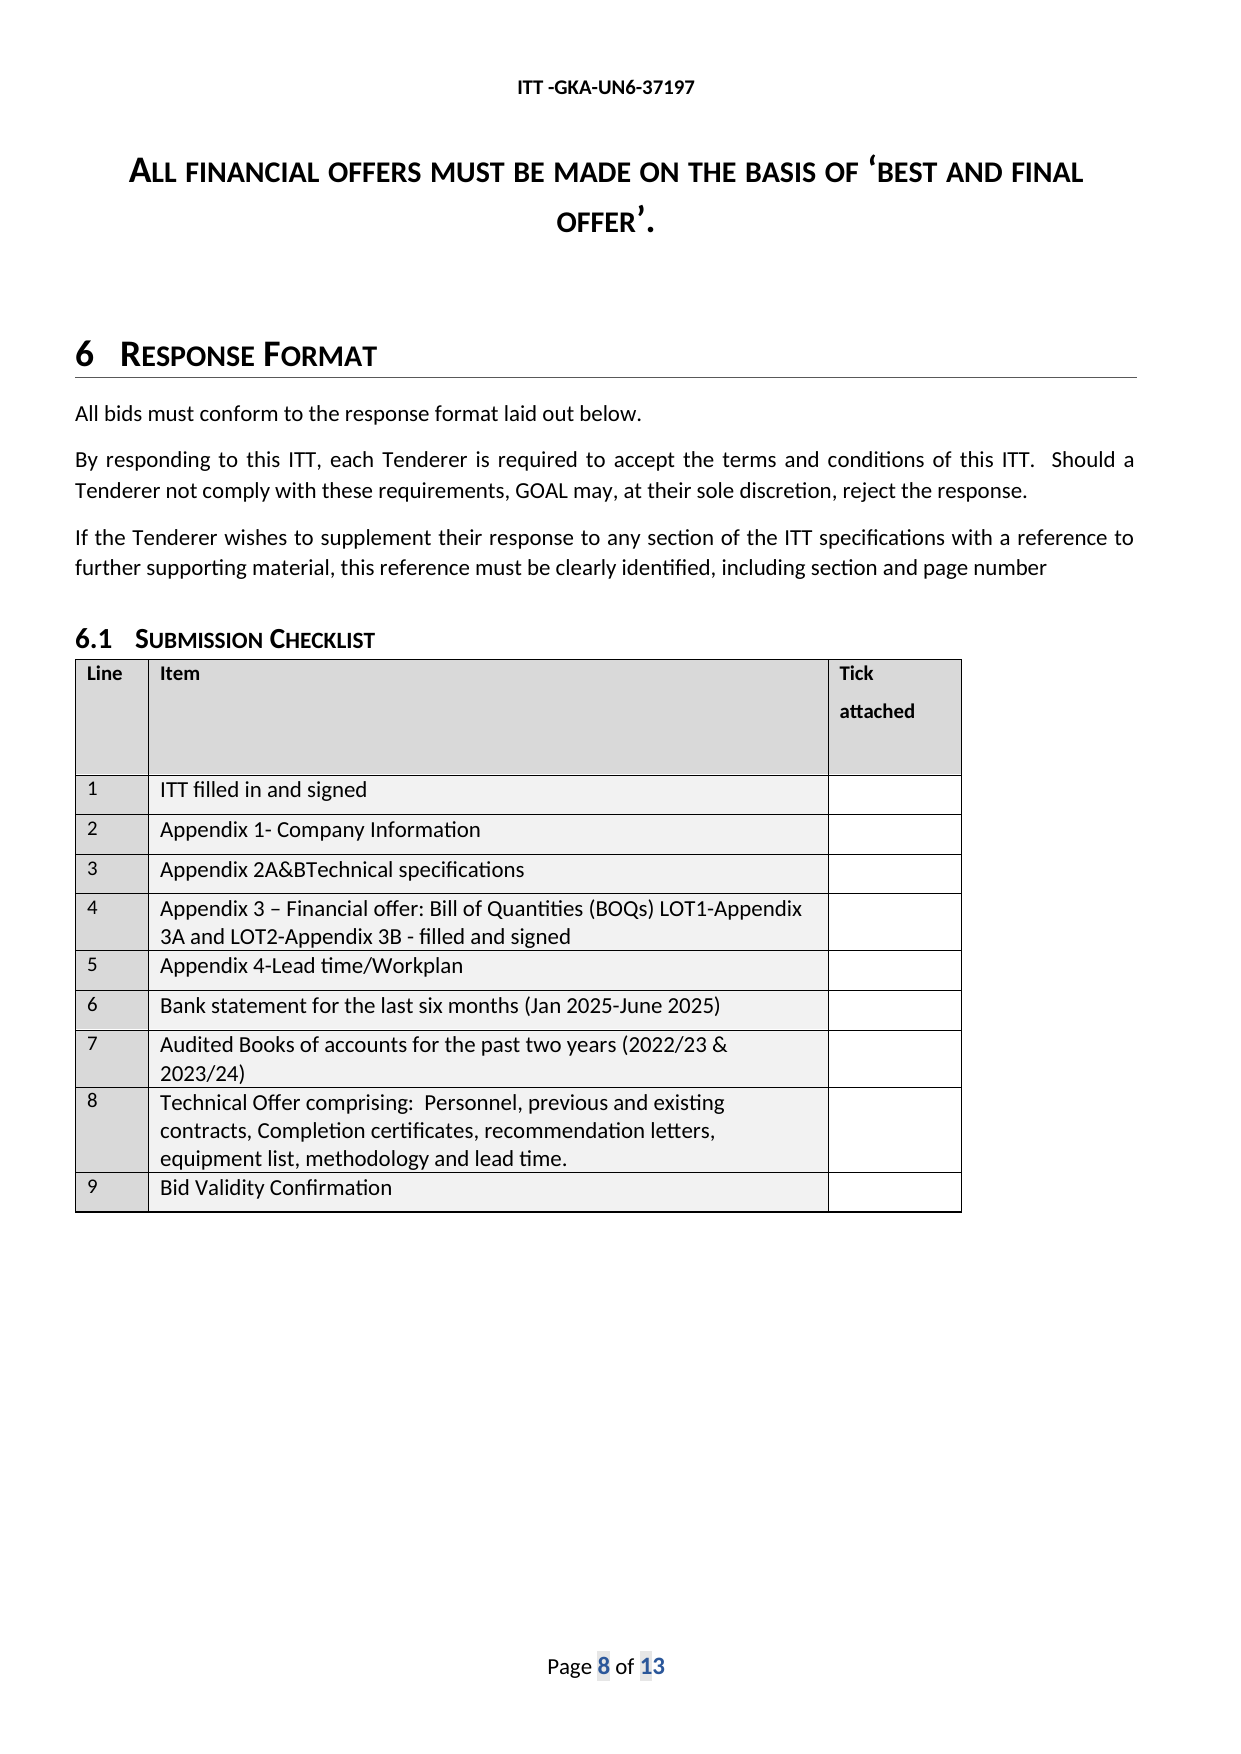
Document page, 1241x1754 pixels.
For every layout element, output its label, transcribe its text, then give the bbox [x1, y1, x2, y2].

table_cell 1 [76, 776, 148, 814]
text If the Tenderer wishes to supplement their response to any section of the ITT specifications with a reference to further supporting material, this reference must be clearly identified, including section and page number [75, 523, 1137, 581]
table_cell [829, 991, 961, 1029]
table_cell 8 [76, 1088, 148, 1172]
table_cell 6 [76, 991, 148, 1029]
table_cell Bid Validity Confirmation [149, 1173, 828, 1211]
text All bids must conform to the response format laid out below. [75, 399, 1137, 427]
table_cell Appendix 2A&BTechnical specifications [149, 855, 828, 893]
table_cell ITT filled in and signed [149, 776, 828, 814]
table_cell 7 [76, 1031, 148, 1087]
table_header Item [149, 660, 828, 774]
table_cell [829, 951, 961, 990]
table_cell [829, 1088, 961, 1172]
table_cell 9 [76, 1173, 148, 1211]
table_cell 2 [76, 815, 148, 854]
table_cell Bank statement for the last six months (Jan 2025-June 2025) [149, 991, 828, 1029]
table_cell Appendix 1- Company Information [149, 815, 828, 854]
table_cell 5 [76, 951, 148, 990]
table_header Tick attached [829, 660, 961, 774]
text By responding to this ITT, each Tenderer is required to accept the terms and conditions of this ITT. Should a Tenderer not comply with these requirements, GOAL may, at their sole discretion, reject the response. [75, 446, 1137, 504]
table_cell [829, 1173, 961, 1211]
table_cell Appendix 3 – Financial offer: Bill of Quantities (BOQs) LOT1-Appendix 3A and LOT2-Appendix 3B - filled and signed [149, 894, 828, 950]
table_cell 4 [76, 894, 148, 950]
table_cell [829, 855, 961, 893]
table_header Line [76, 660, 148, 774]
subtitle Submission Checklist [75, 621, 1137, 656]
table_cell [829, 894, 961, 950]
text All financial offers must be made on the basis of ‘best and final offer’. [75, 146, 1137, 241]
table_cell [829, 1031, 961, 1087]
table_cell Audited Books of accounts for the past two years (2022/23 & 2023/24) [149, 1031, 828, 1087]
table_cell [829, 776, 961, 814]
subtitle Response Format [75, 329, 1137, 377]
table_cell Appendix 4-Lead time/Workplan [149, 951, 828, 990]
table_cell Technical Offer comprising: Personnel, previous and existing contracts, Completion certificates, recommendation letters, equipment list, methodology and lead time. [149, 1088, 828, 1172]
table_cell [829, 815, 961, 854]
table_cell 3 [76, 855, 148, 893]
